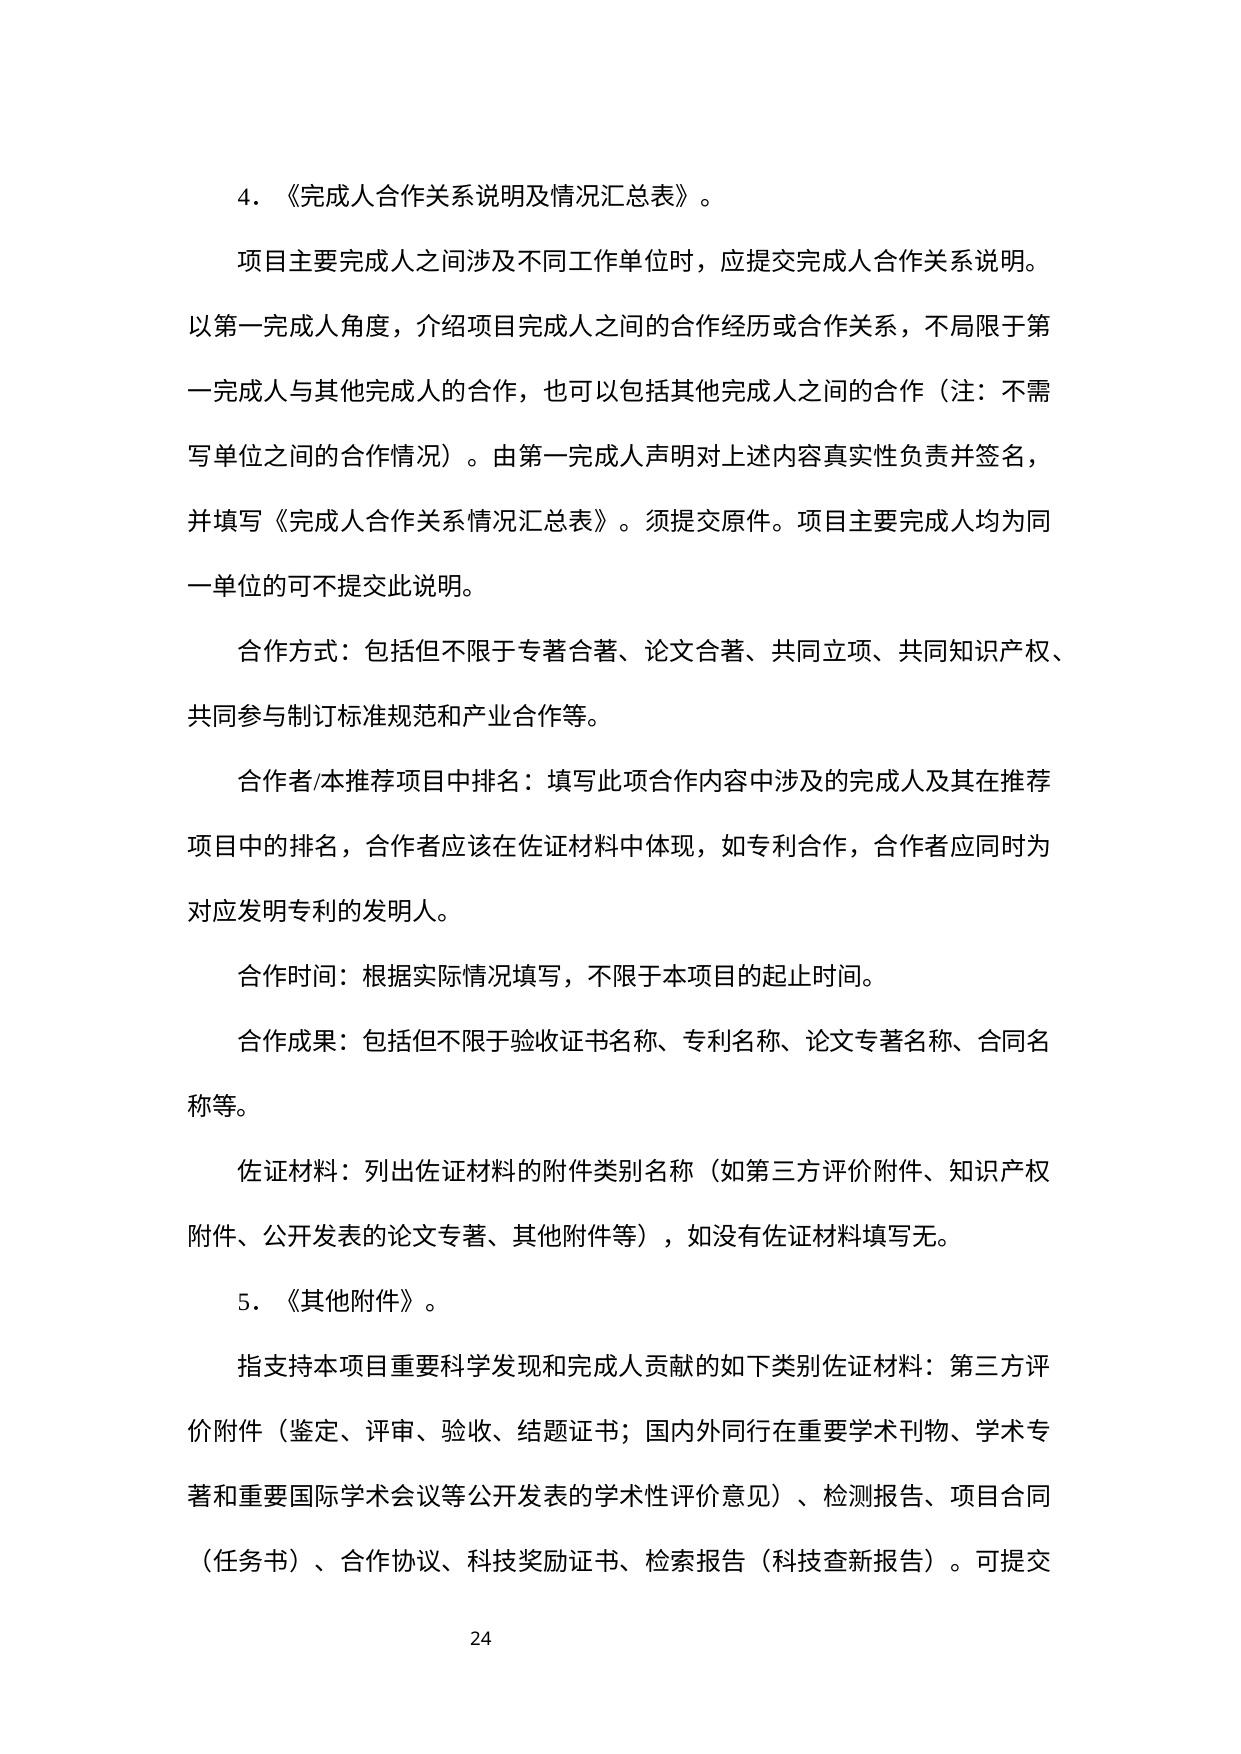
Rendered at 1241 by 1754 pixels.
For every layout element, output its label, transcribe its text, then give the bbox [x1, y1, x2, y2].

text 合作者/本推荐项目中排名：填写此项合作内容中涉及的完成人及其在推荐项目中的排名，合作者应该在佐证材料中体现，如专利合作，合作者应同时为对应发明专利的发明人。 [187, 747, 1053, 942]
text 合作方式：包括但不限于专著合著、论文合著、共同立项、共同知识产权、共同参与制订标准规范和产业合作等。 [187, 617, 1053, 747]
text 佐证材料：列出佐证材料的附件类别名称（如第三方评价附件、知识产权附件、公开发表的论文专著、其他附件等），如没有佐证材料填写无。 [187, 1137, 1053, 1267]
text 合作时间：根据实际情况填写，不限于本项目的起止时间。 [187, 942, 1053, 1007]
text 4．《完成人合作关系说明及情况汇总表》。 [187, 162, 1053, 227]
text 5．《其他附件》。 [187, 1267, 1053, 1332]
text 合作成果：包括但不限于验收证书名称、专利名称、论文专著名称、合同名称等。 [187, 1007, 1053, 1137]
text 项目主要完成人之间涉及不同工作单位时，应提交完成人合作关系说明。以第一完成人角度，介绍项目完成人之间的合作经历或合作关系，不局限于第一完成人与其他完成人的合作，也可以包括其他完成人之间的合作（注：不需写单位之间的合作情况）。由第一完成人声明对上述内容真实性负责并签名，并填写《完成人合作关系情况汇总表》。须提交原件。项目主要完成人均为同一单位的可不提交此说明。 [187, 227, 1053, 617]
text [187, 1332, 1053, 1592]
